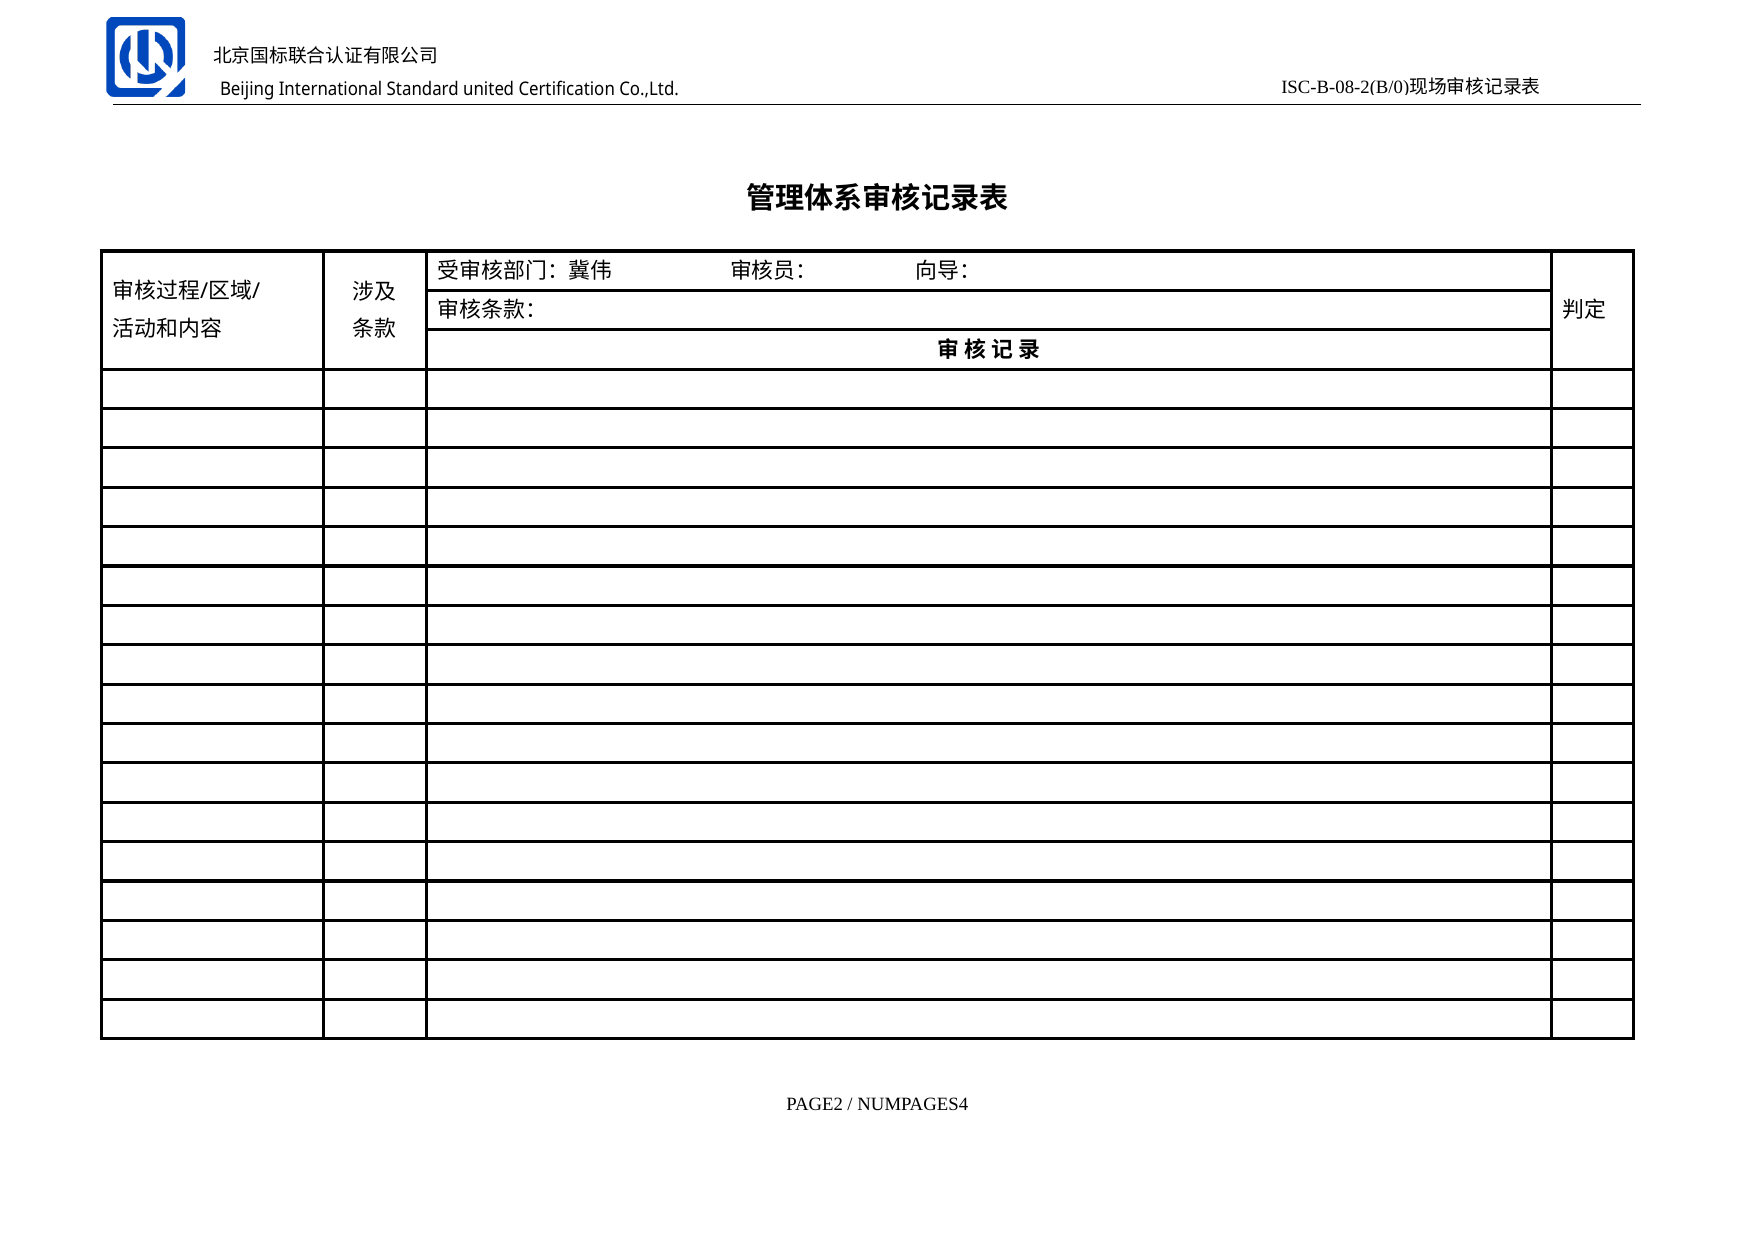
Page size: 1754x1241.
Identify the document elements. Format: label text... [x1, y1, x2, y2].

table_cell [1553, 528, 1632, 564]
table_cell [103, 449, 322, 486]
table_header 涉及 条款 [325, 253, 425, 367]
table_cell [428, 489, 1550, 525]
table_cell [325, 410, 425, 446]
table_cell [325, 922, 425, 958]
table_cell [1553, 607, 1632, 643]
table_cell [103, 1001, 322, 1037]
table_cell [428, 961, 1550, 997]
table_cell [428, 883, 1550, 919]
table_cell [1553, 371, 1632, 407]
table_cell 审 核 记 录 [428, 331, 1550, 367]
table_cell [103, 607, 322, 643]
table_cell [325, 646, 425, 682]
table_cell [1553, 410, 1632, 446]
table_cell [103, 764, 322, 801]
table_cell [428, 725, 1550, 761]
table_cell [1553, 686, 1632, 722]
table_cell [103, 725, 322, 761]
table_cell [325, 961, 425, 997]
table_cell [428, 1001, 1550, 1037]
table_cell [1553, 883, 1632, 919]
table_cell [103, 528, 322, 564]
table_cell [103, 922, 322, 958]
table_cell [103, 371, 322, 407]
table_cell [103, 568, 322, 604]
table_cell [1553, 568, 1632, 604]
table_cell [325, 843, 425, 879]
table_cell [428, 686, 1550, 722]
table_cell [1553, 804, 1632, 840]
table_cell [428, 804, 1550, 840]
table_cell [428, 646, 1550, 682]
table_cell [1553, 764, 1632, 801]
table_cell [103, 843, 322, 879]
table_cell [428, 449, 1550, 486]
table_cell [103, 883, 322, 919]
table_cell [325, 764, 425, 801]
table_cell [325, 725, 425, 761]
picture [106, 17, 186, 97]
table_cell [428, 410, 1550, 446]
table_cell [103, 804, 322, 840]
table_header 审核过程/区域/ 活动和内容 [103, 253, 322, 367]
text 管理体系审核记录表 [112, 163, 1641, 228]
table_cell [428, 528, 1550, 564]
table_cell [1553, 922, 1632, 958]
table_cell [325, 1001, 425, 1037]
table_cell [1553, 489, 1632, 525]
table_cell [428, 922, 1550, 958]
table_cell [325, 449, 425, 486]
table_cell [325, 489, 425, 525]
table_cell [325, 883, 425, 919]
table_cell [428, 764, 1550, 801]
table_cell [428, 568, 1550, 604]
table_cell [1553, 725, 1632, 761]
table_cell [428, 843, 1550, 879]
table_cell [103, 961, 322, 997]
table_cell [325, 371, 425, 407]
table_cell [325, 804, 425, 840]
table_cell [103, 686, 322, 722]
table_cell [428, 371, 1550, 407]
table_cell [1553, 449, 1632, 486]
table_cell [325, 528, 425, 564]
table_cell 审核条款： [428, 292, 1550, 328]
table_cell [103, 410, 322, 446]
table_cell [103, 646, 322, 682]
table_cell [325, 686, 425, 722]
table_cell [325, 607, 425, 643]
table_cell [1553, 961, 1632, 997]
table_cell [103, 489, 322, 525]
table_cell [428, 607, 1550, 643]
table_header 受审核部门：冀伟 审核员： 向导： [428, 253, 1550, 289]
table_cell [325, 568, 425, 604]
table_header 判定 [1553, 253, 1632, 367]
table_cell [1553, 646, 1632, 682]
table_cell [1553, 843, 1632, 879]
table_cell [1553, 1001, 1632, 1037]
